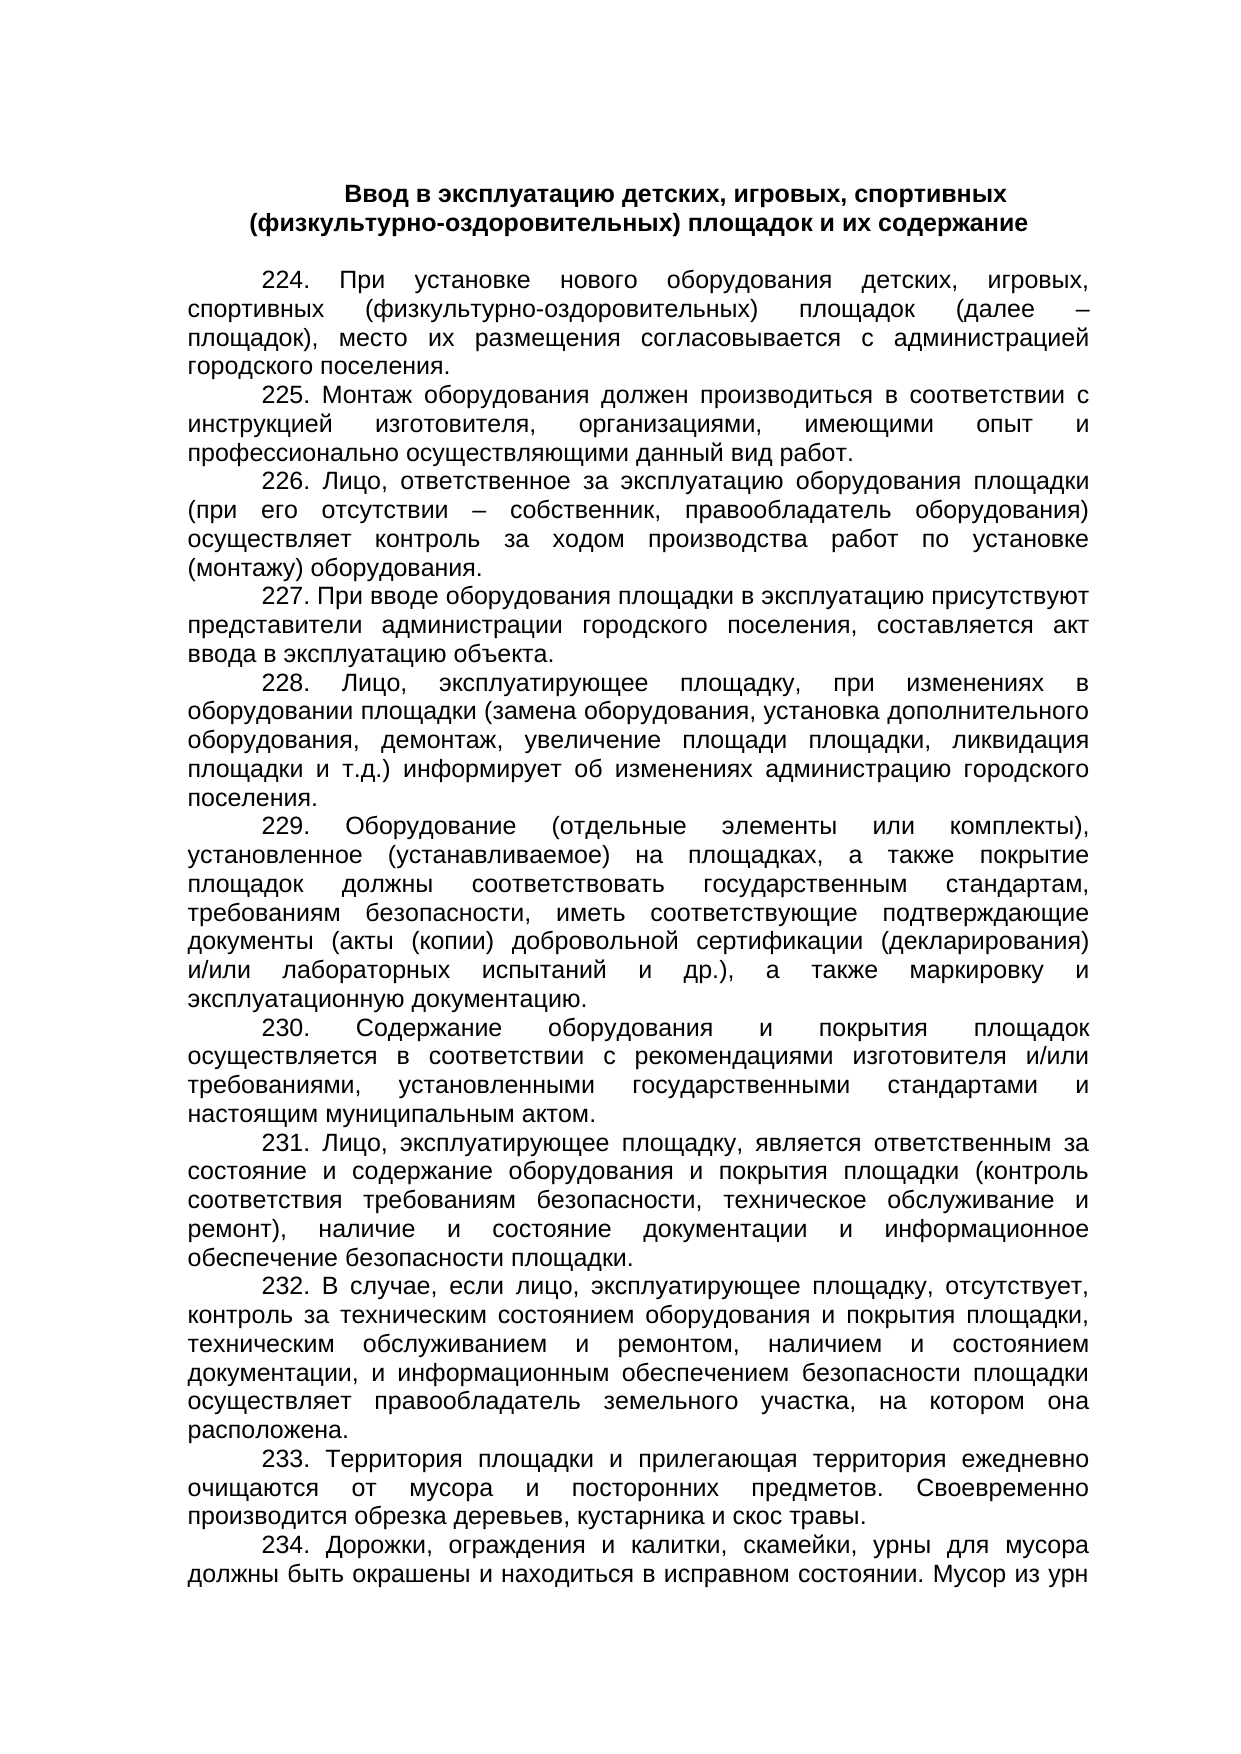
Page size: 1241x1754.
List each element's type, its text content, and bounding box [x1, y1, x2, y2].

text 232. В случае, если лицо, эксплуатирующее площадку, отсутствует, контроль за техническим состоянием оборудования и покрытия площадки, техническим обслуживанием и ремонтом, наличием и состоянием документации, и информационным обеспечением безопасности площадки осуществляет правообладатель земельного участка, на котором она расположена. [187, 1271, 1090, 1444]
text 227. При вводе оборудования площадки в эксплуатацию присутствуют представители администрации городского поселения, составляется акт ввода в эксплуатацию объекта. [187, 581, 1090, 667]
text 230. Содержание оборудования и покрытия площадок осуществляется в соответствии с рекомендациями изготовителя и/или требованиями, установленными государственными стандартами и настоящим муниципальным актом. [187, 1012, 1090, 1127]
text 229. Оборудование (отдельные элементы или комплекты), установленное (устанавливаемое) на площадках, а также покрытие площадок должны соответствовать государственным стандартам, требованиям безопасности, иметь соответствующие подтверждающие документы (акты (копии) добровольной сертификации (декларирования) и/или лабораторных испытаний и др.), а также маркировку и эксплуатационную документацию. [187, 811, 1090, 1012]
text 231. Лицо, эксплуатирующее площадку, является ответственным за состояние и содержание оборудования и покрытия площадки (контроль соответствия требованиям безопасности, техническое обслуживание и ремонт), наличие и состояние документации и информационное обеспечение безопасности площадки. [187, 1127, 1090, 1271]
text 225. Монтаж оборудования должен производиться в соответствии с инструкцией изготовителя, организациями, имеющими опыт и профессионально осуществляющими данный вид работ. [187, 380, 1090, 466]
text 224. При установке нового оборудования детских, игровых, спортивных (физкультурно-оздоровительных) площадок (далее – площадок), место их размещения согласовывается с администрацией городского поселения. [187, 265, 1090, 380]
text Ввод в эксплуатацию детских, игровых, спортивных (физкультурно-оздоровительных) площадок и их содержание [187, 179, 1090, 236]
text 233. Территория площадки и прилегающая территория ежедневно очищаются от мусора и посторонних предметов. Своевременно производится обрезка деревьев, кустарника и скос травы. [187, 1444, 1090, 1530]
text 228. Лицо, эксплуатирующее площадку, при изменениях в оборудовании площадки (замена оборудования, установка дополнительного оборудования, демонтаж, увеличение площади площадки, ликвидация площадки и т.д.) информирует об изменениях администрацию городского поселения. [187, 667, 1090, 811]
text 226. Лицо, ответственное за эксплуатацию оборудования площадки (при его отсутствии – собственник, правообладатель оборудования) осуществляет контроль за ходом производства работ по установке (монтажу) оборудования. [187, 466, 1090, 581]
